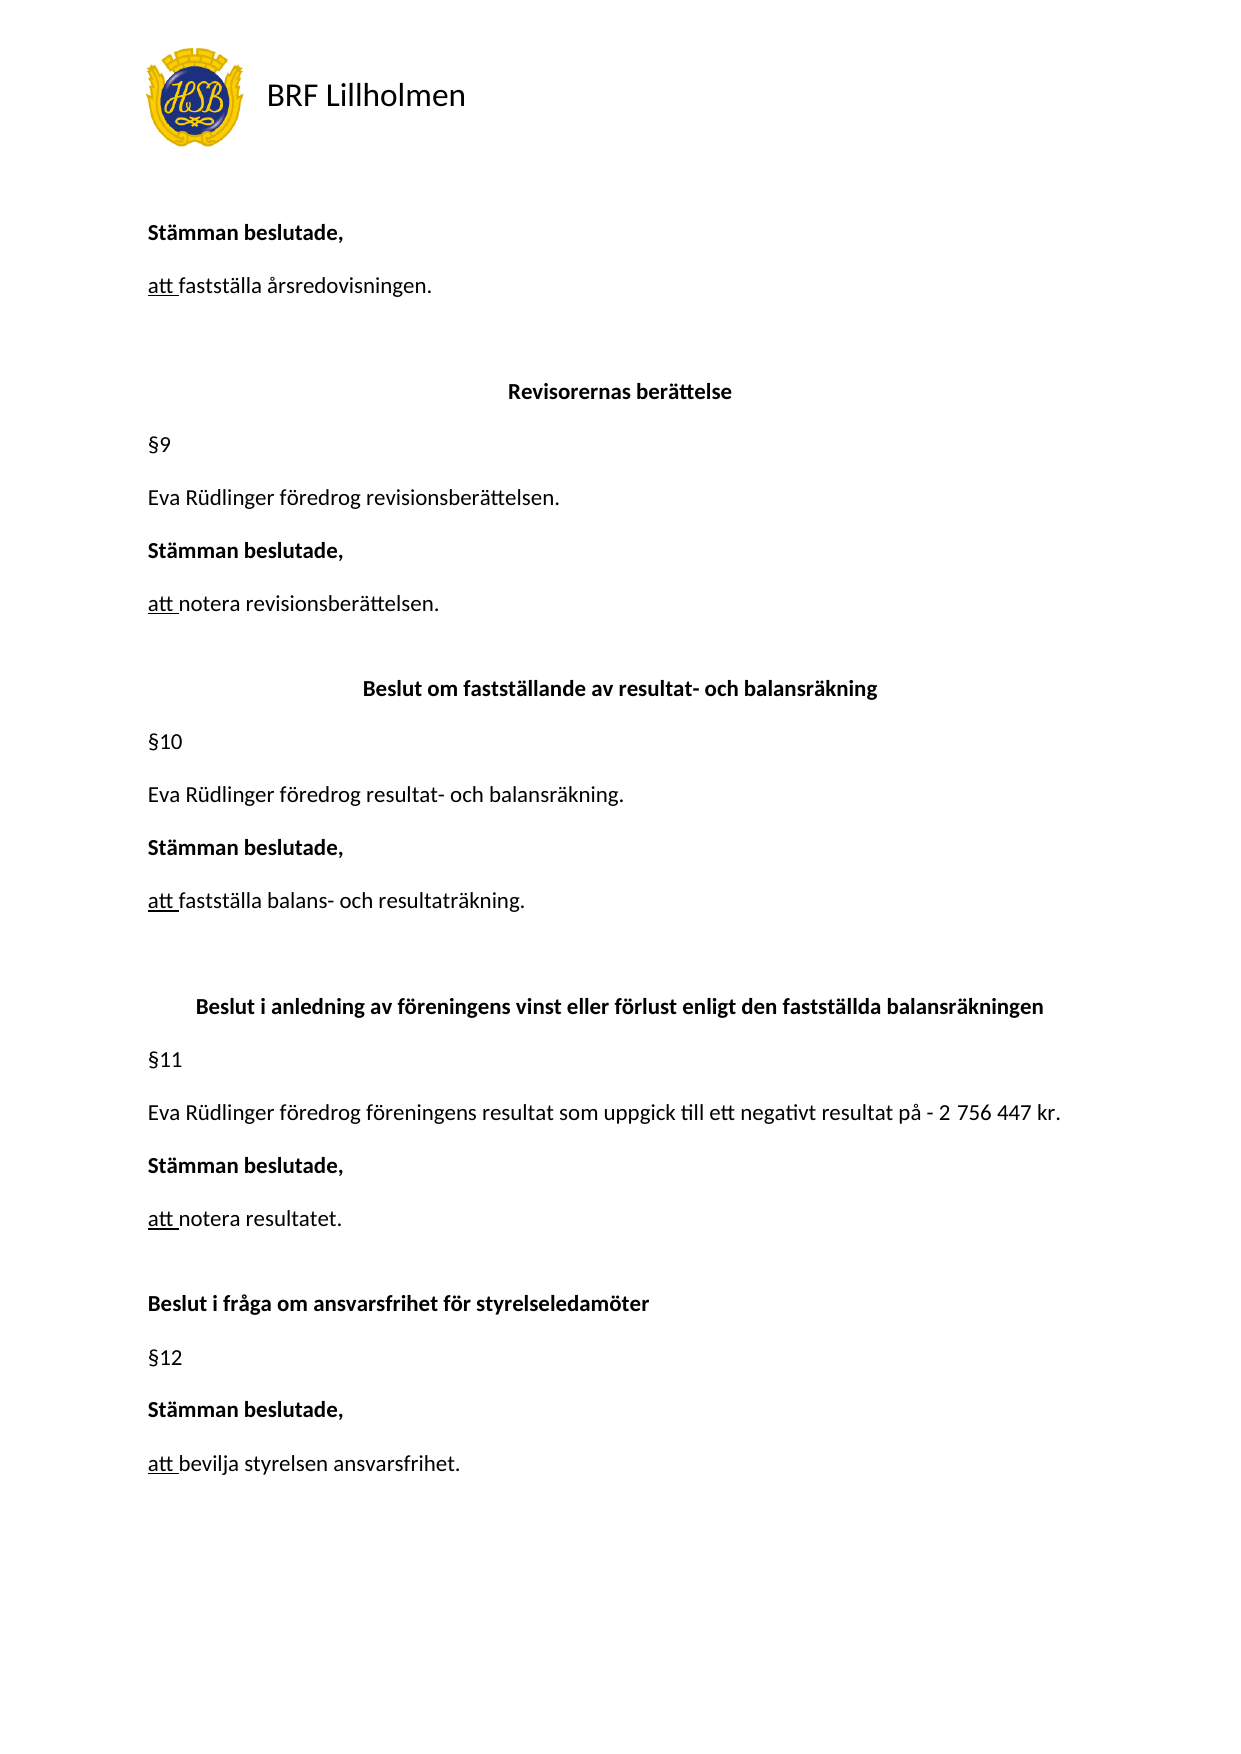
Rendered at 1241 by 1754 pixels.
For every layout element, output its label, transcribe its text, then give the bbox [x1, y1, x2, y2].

text Beslut i anledning av föreningens vinst eller förlust enligt den fastställda balansräkningen [148, 992, 1093, 1020]
text §10 [148, 727, 1093, 755]
text att notera resultatet. [148, 1204, 1093, 1264]
text Revisorernas berättelse [148, 377, 1093, 405]
text Eva Rüdlinger föredrog föreningens resultat som uppgick till ett negativt resultat på - 2 756 447 kr. [148, 1098, 1093, 1126]
text §12 [148, 1343, 1093, 1371]
text att bevilja styrelsen ansvarsfrihet. [148, 1449, 1093, 1477]
text Stämman beslutade, [148, 1396, 1093, 1424]
text att fastställa balans- och resultaträkning. [148, 886, 1093, 914]
text Eva Rüdlinger föredrog revisionsberättelsen. [148, 483, 1093, 511]
text Stämman beslutade, [148, 536, 1093, 564]
text Eva Rüdlinger föredrog resultat- och balansräkning. [148, 780, 1093, 808]
text §9 [148, 430, 1093, 458]
text att notera revisionsberättelsen. [148, 589, 1093, 649]
text §11 [148, 1045, 1093, 1073]
text Stämman beslutade, [148, 218, 1093, 246]
text att fastställa årsredovisningen. [148, 271, 1093, 299]
text Beslut om fastställande av resultat- och balansräkning [148, 674, 1093, 702]
text Stämman beslutade, [148, 833, 1093, 861]
picture [143, 44, 246, 149]
text Stämman beslutade, [148, 1151, 1093, 1179]
text Beslut i fråga om ansvarsfrihet för styrelseledamöter [148, 1289, 1093, 1318]
